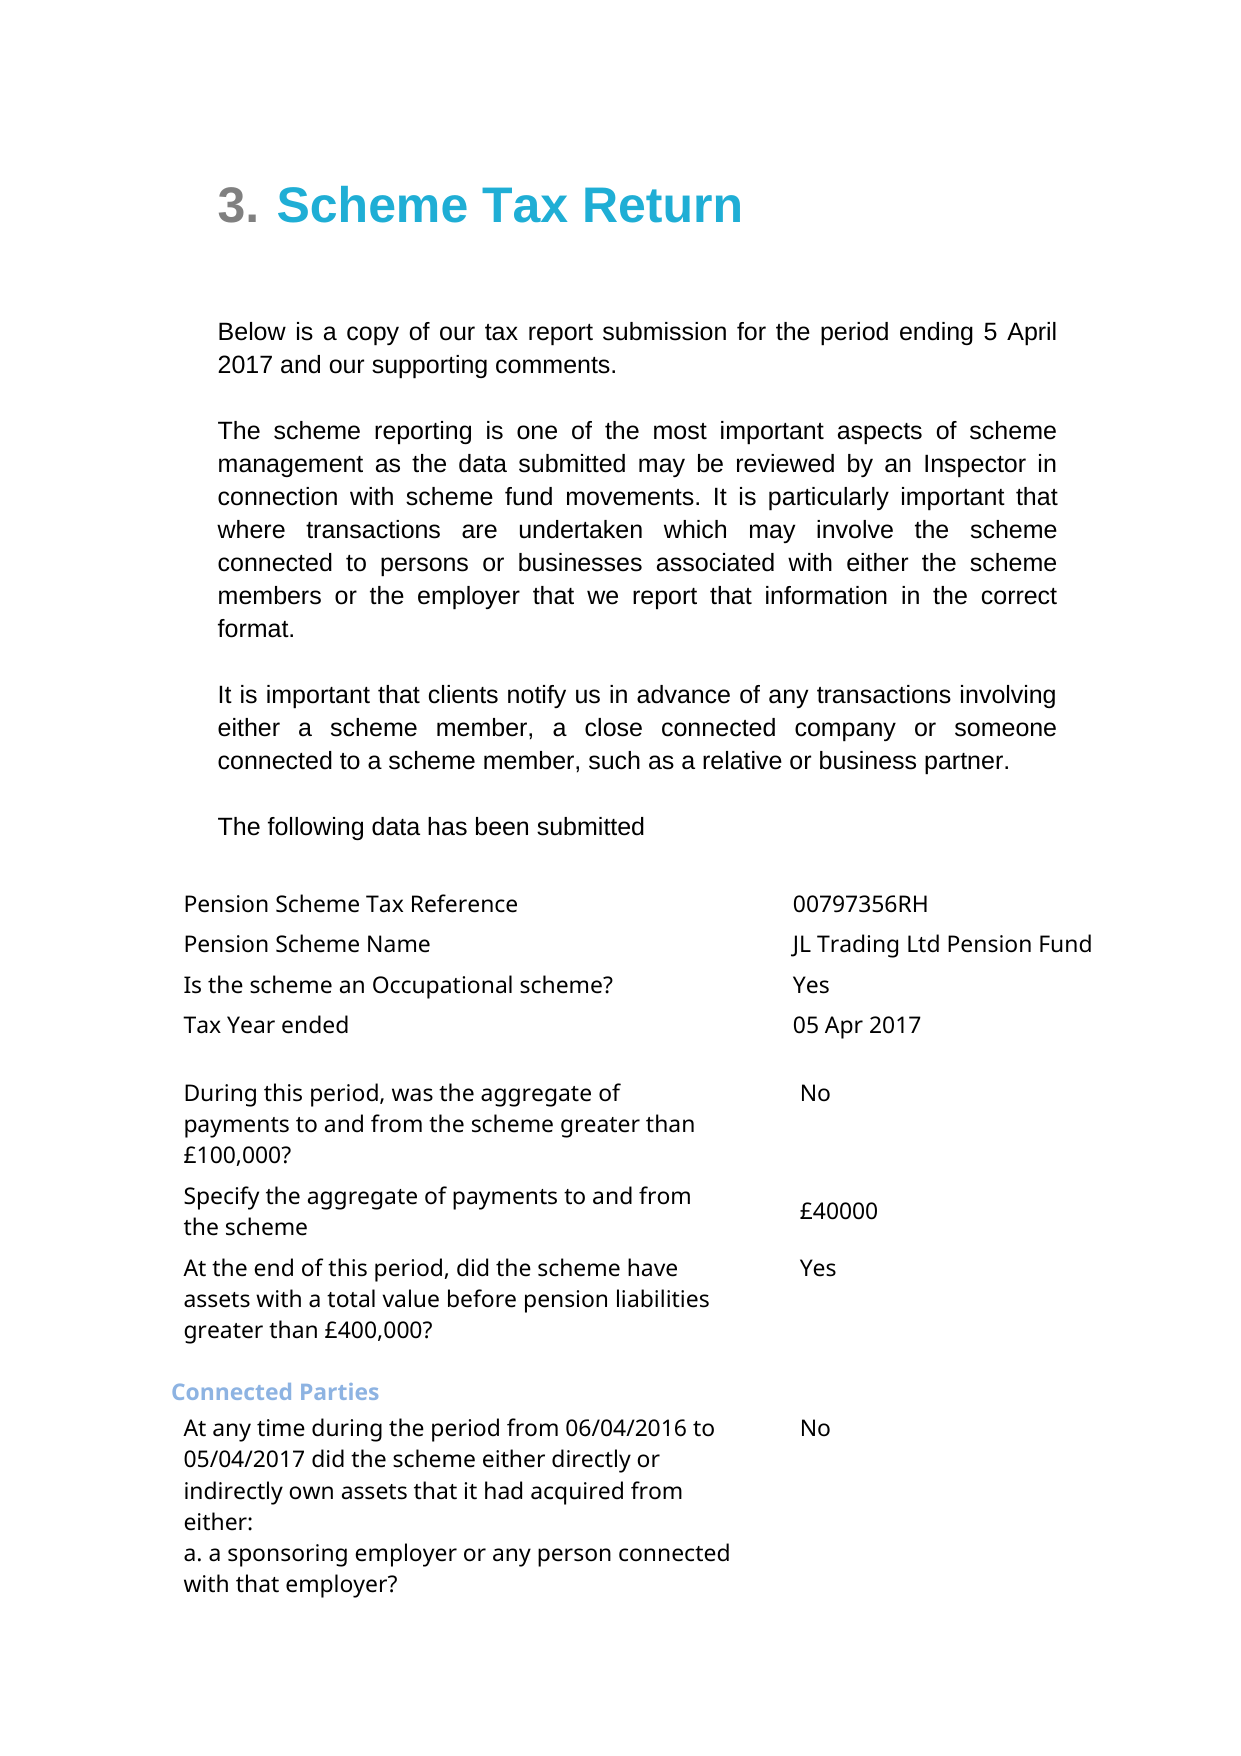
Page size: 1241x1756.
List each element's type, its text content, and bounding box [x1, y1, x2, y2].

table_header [166, 878, 1240, 1609]
text The scheme reporting is one of the most important aspects of scheme management as the data submitted may be reviewed by an Inspector in connection with scheme fund movements. It is particularly important that where transactions are undertaken which may involve the scheme connected to persons or businesses associated with either the scheme members or the employer that we report that information in the correct format. [217, 416, 1058, 643]
text It is important that clients notify us in advance of any transactions involving either a scheme member, a close connected company or someone connected to a scheme member, such as a relative or business partner. [217, 680, 1058, 775]
text Below is a copy of our tax report submission for the period ending 5 April 2017 and our supporting comments. [217, 317, 1058, 379]
text The following data has been submitted [217, 812, 1058, 841]
list Scheme Tax Return [217, 175, 1058, 233]
